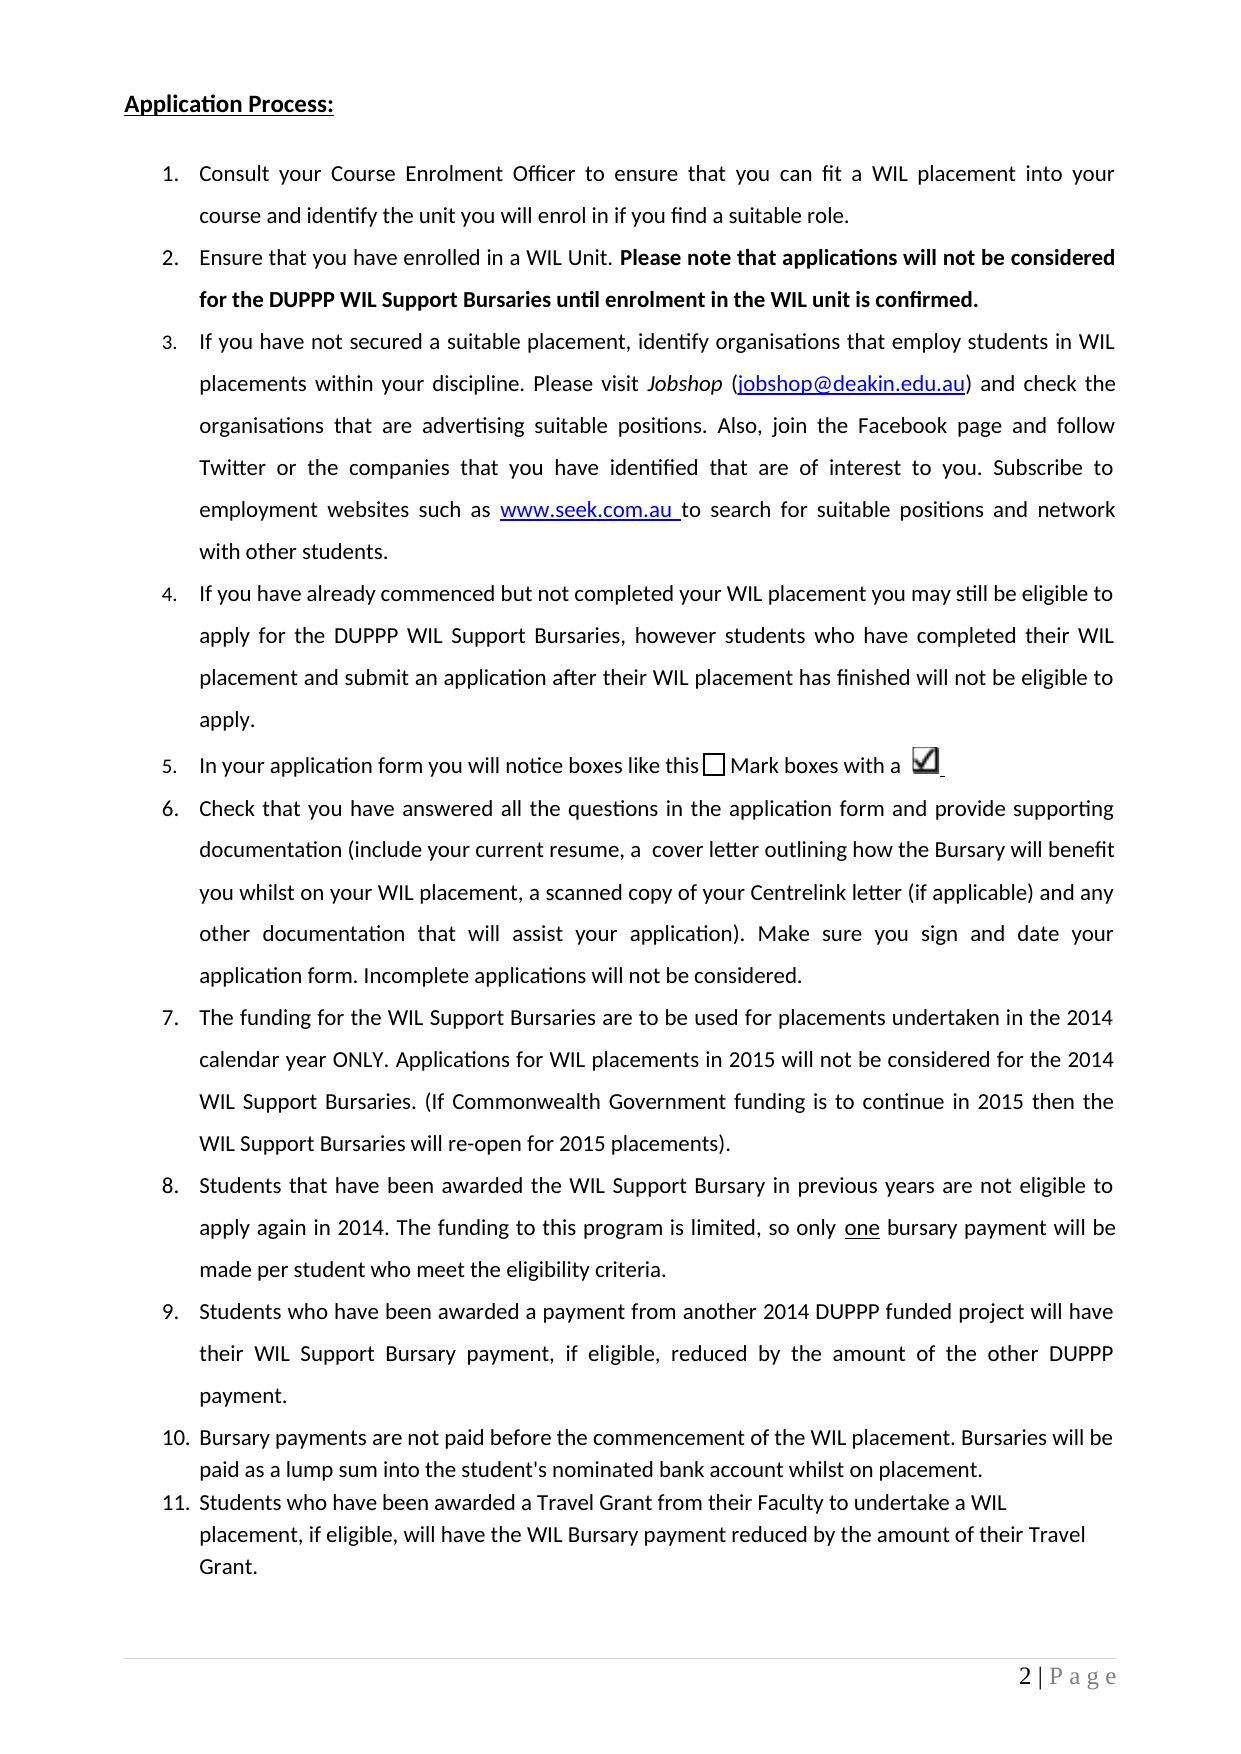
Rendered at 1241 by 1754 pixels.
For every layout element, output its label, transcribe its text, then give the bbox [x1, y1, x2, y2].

list Bursary payments are not paid before the commencement of the WIL placement. Bursaries will be paid as a lump sum into the student's nominated bank account whilst on placement. [162, 1423, 1116, 1483]
list In your application form you will notice boxes like this Mark boxes with a [162, 747, 1116, 780]
text Application Process: [124, 89, 1116, 119]
list Ensure that you have enrolled in a WIL Unit. Please note that applications will not be considered for the DUPPP WIL Support Bursaries until enrolment in the WIL unit is confirmed. [162, 243, 1116, 313]
picture [912, 747, 940, 774]
list Students who have been awarded a Travel Grant from their Faculty to undertake a WIL placement, if eligible, will have the WIL Bursary payment reduced by the amount of their Travel Grant. [162, 1488, 1116, 1580]
list Students that have been awarded the WIL Support Bursary in previous years are not eligible to apply again in 2014. The funding to this program is limited, so only one bursary payment will be made per student who meet the eligibility criteria. [162, 1171, 1116, 1283]
list Check that you have answered all the questions in the application form and provide supporting documentation (include your current resume, a cover letter outlining how the Bursary will benefit you whilst on your WIL placement, a scanned copy of your Centrelink letter (if applicable) and any other documentation that will assist your application). Make sure you sign and date your application form. Incomplete applications will not be considered. [162, 794, 1116, 989]
list If you have already commenced but not completed your WIL placement you may still be eligible to apply for the DUPPP WIL Support Bursaries, however students who have completed their WIL placement and submit an application after their WIL placement has finished will not be eligible to apply. [162, 579, 1116, 733]
list Consult your Course Enrolment Officer to ensure that you can fit a WIL placement into your course and identify the unit you will enrol in if you find a suitable role. [162, 159, 1116, 229]
list Students who have been awarded a payment from another 2014 DUPPP funded project will have their WIL Support Bursary payment, if eligible, reduced by the amount of the other DUPPP payment. [162, 1297, 1116, 1409]
list The funding for the WIL Support Bursaries are to be used for placements undertaken in the 2014 calendar year ONLY. Applications for WIL placements in 2015 will not be considered for the 2014 WIL Support Bursaries. (If Commonwealth Government funding is to continue in 2015 then the WIL Support Bursaries will re-open for 2015 placements). [162, 1003, 1116, 1157]
list If you have not secured a suitable placement, identify organisations that employ students in WIL placements within your discipline. Please visit Jobshop (jobshop@deakin.edu.au) and check the organisations that are advertising suitable positions. Also, join the Facebook page and follow Twitter or the companies that you have identified that are of interest to you. Subscribe to employment websites such as www.seek.com.au to search for suitable positions and network with other students. [162, 327, 1116, 565]
